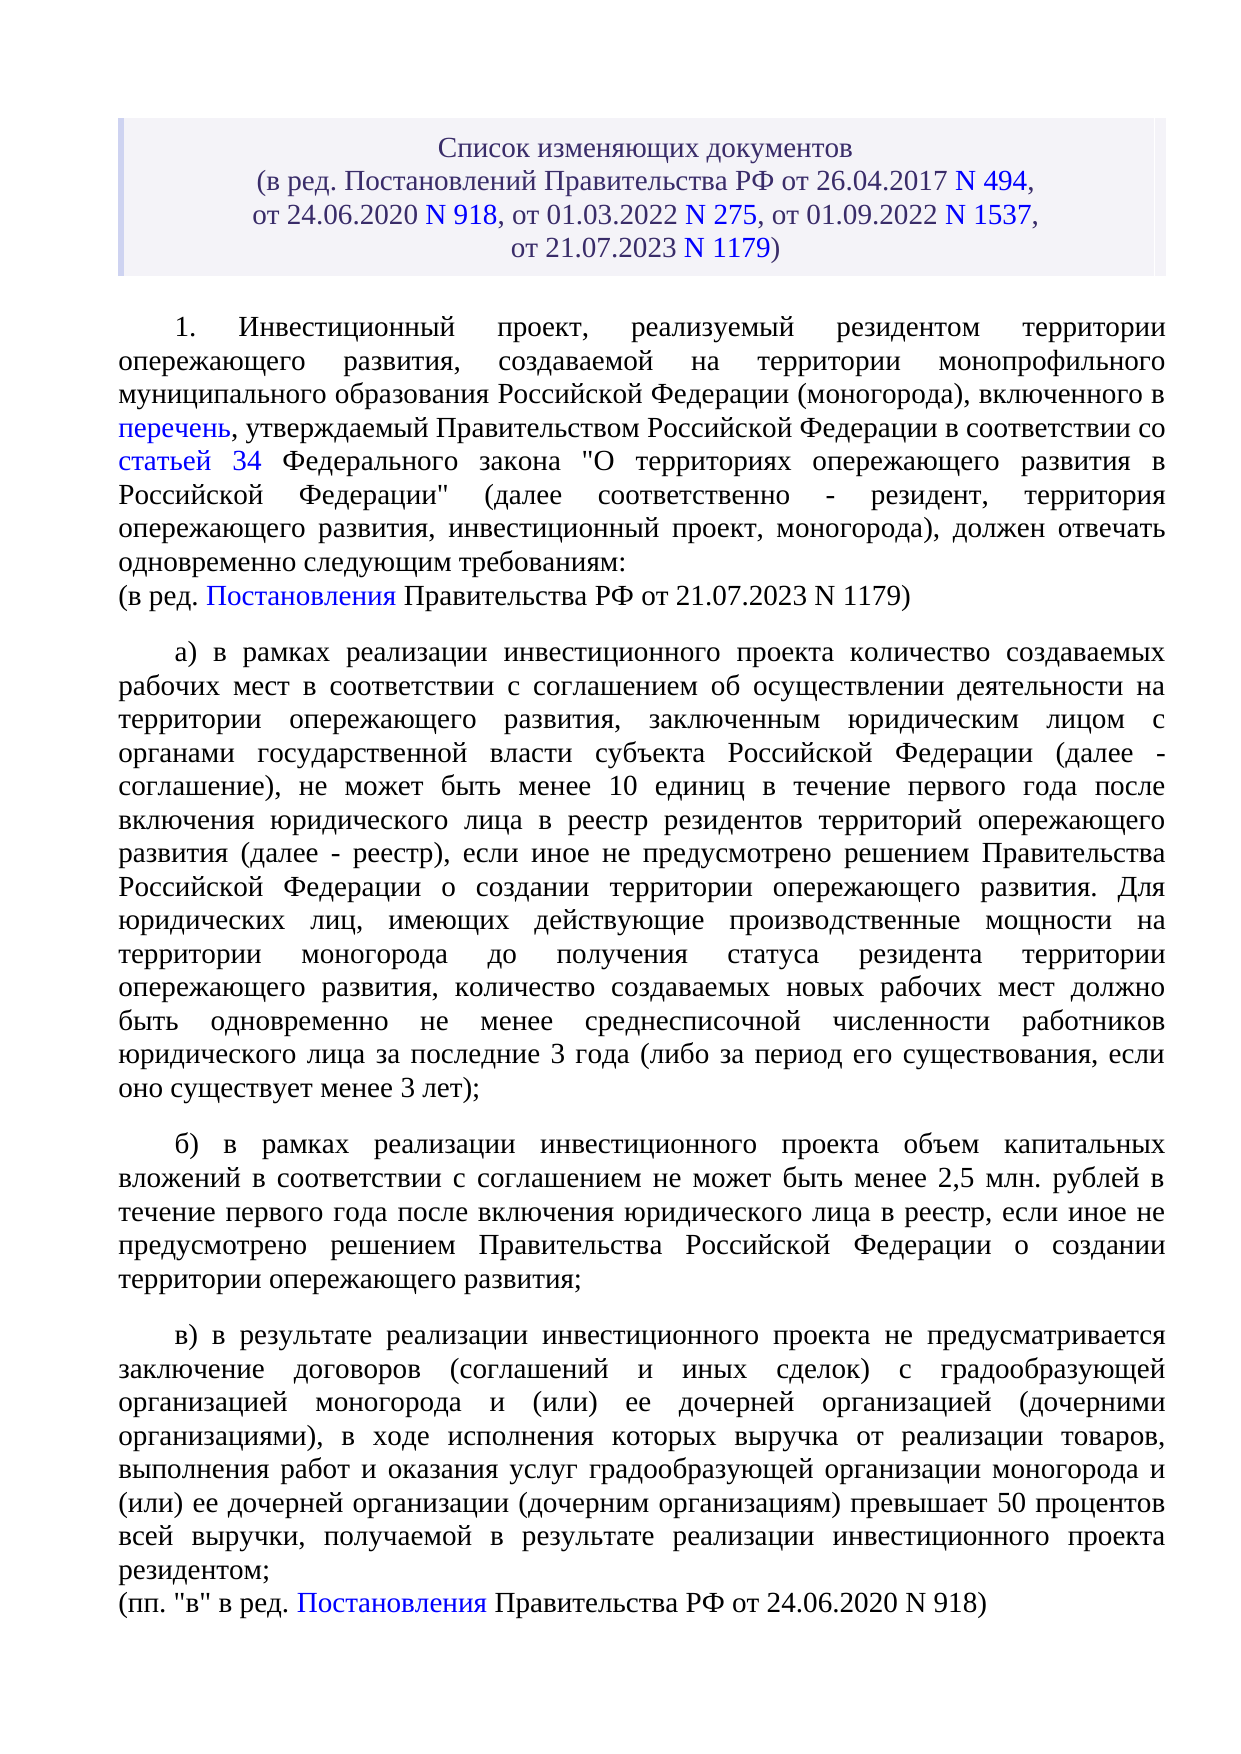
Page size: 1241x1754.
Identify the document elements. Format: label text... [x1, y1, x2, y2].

table_header [124, 118, 136, 276]
text в) в результате реализации инвестиционного проекта не предусматривается заключение договоров (соглашений и иных сделок) с градообразующей организацией моногорода и (или) ее дочерней организацией (дочерними организациями), в ходе исполнения которых выручка от реализации товаров, выполнения работ и оказания услуг градообразующей организации моногорода и (или) ее дочерней организации (дочерним организациям) превышает 50 процентов всей выручки, получаемой в результате реализации инвестиционного проекта резидентом; [118, 1317, 1166, 1586]
table_header Список изменяющих документов (в ред. Постановлений Правительства РФ от 26.04.2017 N 494, от 24.06.2020 N 918, от 01.03.2022 N 275, от 01.09.2022 N 1537, от 21.07.2023 N 1179) [136, 118, 1154, 276]
text а) в рамках реализации инвестиционного проекта количество создаваемых рабочих мест в соответствии с соглашением об осуществлении деятельности на территории опережающего развития, заключенным юридическим лицом с органами государственной власти субъекта Российской Федерации (далее - соглашение), не может быть менее 10 единиц в течение первого года после включения юридического лица в реестр резидентов территорий опережающего развития (далее - реестр), если иное не предусмотрено решением Правительства Российской Федерации о создании территории опережающего развития. Для юридических лиц, имеющих действующие производственные мощности на территории моногорода до получения статуса резидента территории опережающего развития, количество создаваемых новых рабочих мест должно быть одновременно не менее среднесписочной численности работников юридического лица за последние 3 года (либо за период его существования, если оно существует менее 3 лет); [118, 634, 1166, 1104]
table_header [118, 118, 124, 276]
text б) в рамках реализации инвестиционного проекта объем капитальных вложений в соответствии с соглашением не может быть менее 2,5 млн. рублей в течение первого года после включения юридического лица в реестр, если иное не предусмотрено решением Правительства Российской Федерации о создании территории опережающего развития; [118, 1127, 1166, 1294]
text (в ред. Постановления Правительства РФ от 21.07.2023 N 1179) [118, 578, 1166, 611]
text 1. Инвестиционный проект, реализуемый резидентом территории опережающего развития, создаваемой на территории монопрофильного муниципального образования Российской Федерации (моногорода), включенного в перечень, утверждаемый Правительством Российской Федерации в соответствии со статьей 34 Федерального закона "О территориях опережающего развития в Российской Федерации" (далее соответственно - резидент, территория опережающего развития, инвестиционный проект, моногорода), должен отвечать одновременно следующим требованиям: [118, 309, 1166, 578]
text (пп. "в" в ред. Постановления Правительства РФ от 24.06.2020 N 918) [118, 1586, 1166, 1619]
table_header [1155, 118, 1166, 276]
